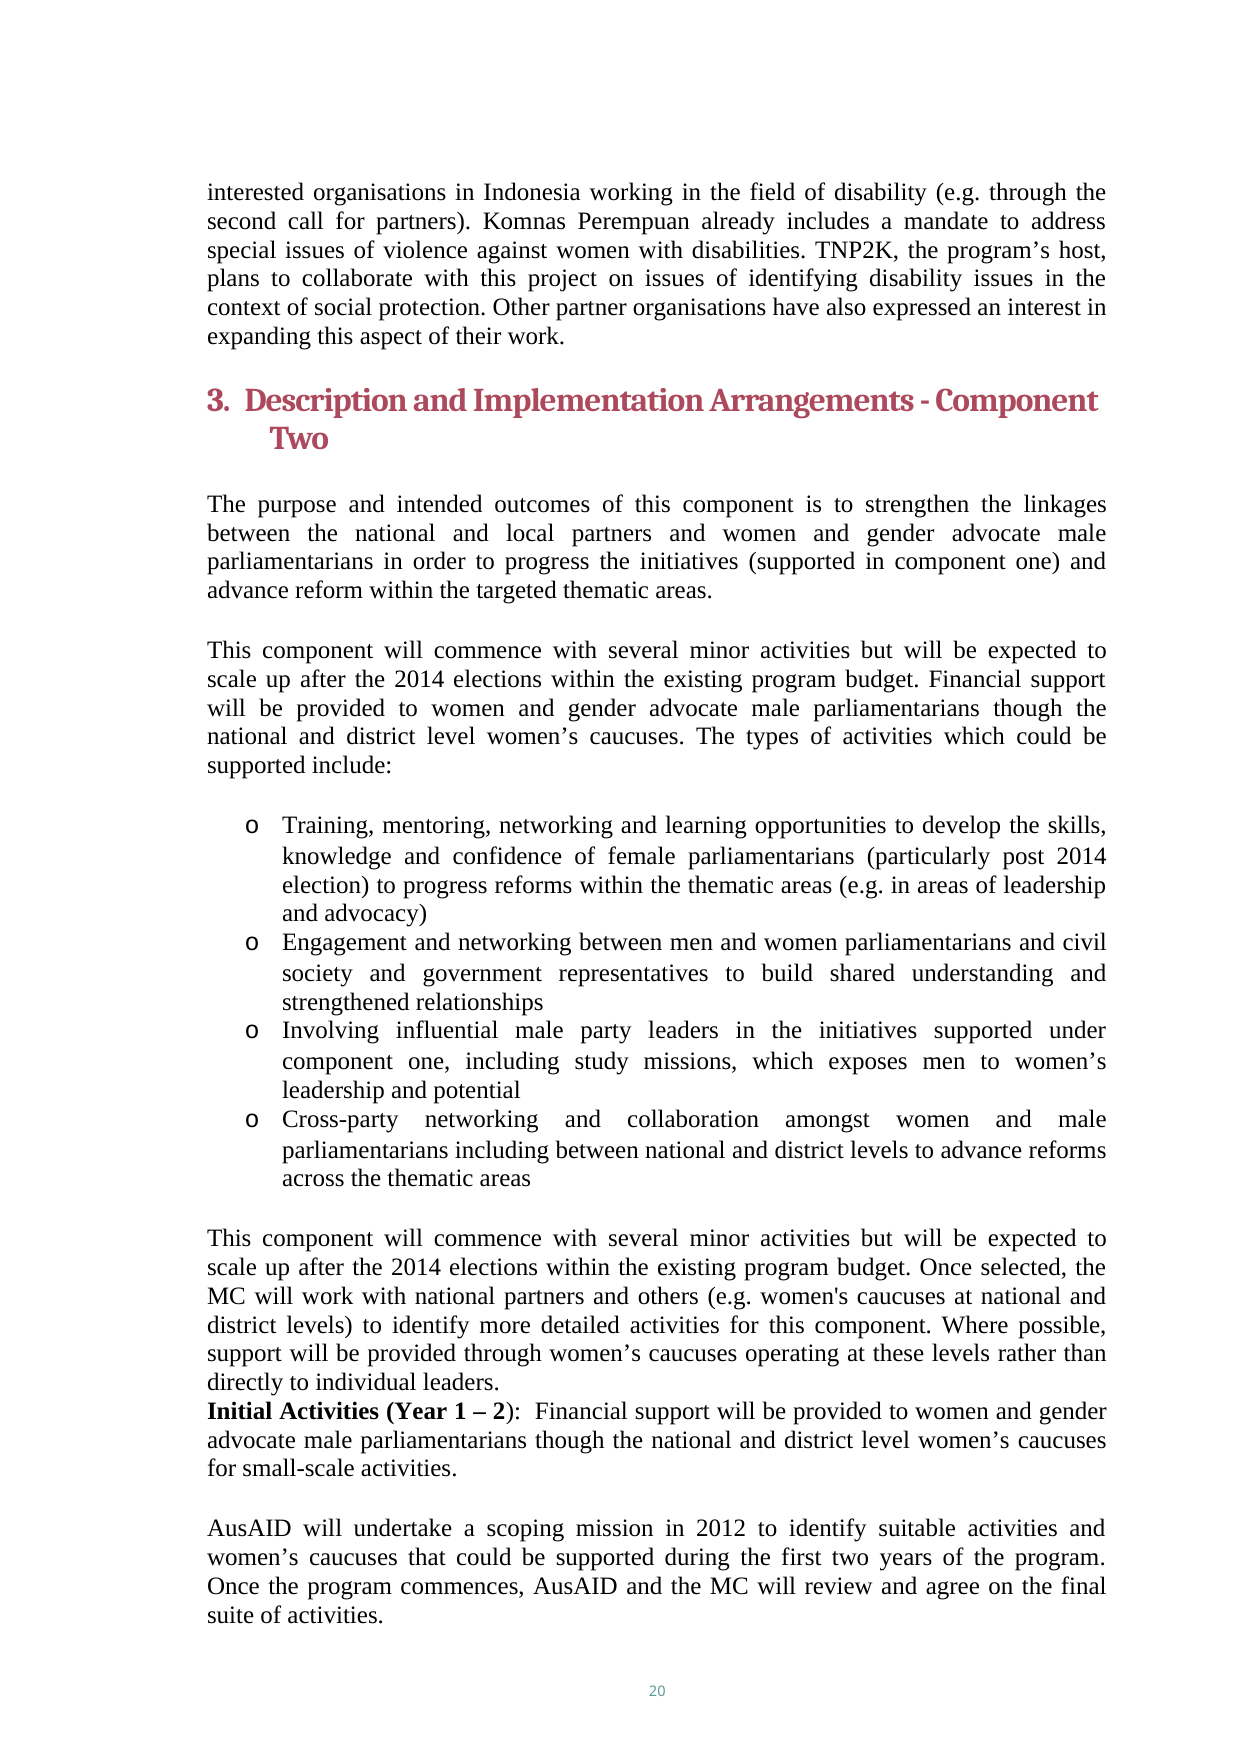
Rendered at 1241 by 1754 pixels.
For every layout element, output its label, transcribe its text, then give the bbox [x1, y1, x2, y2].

list Involving influential male party leaders in the initiatives supported under component one, including study missions, which exposes men to women’s leadership and potential [244, 1016, 1107, 1104]
text This component will commence with several minor activities but will be expected to scale up after the 2014 elections within the existing program budget. Financial support will be provided to women and gender advocate male parliamentarians though the national and district level women’s caucuses. The types of activities which could be supported include: [207, 635, 1107, 779]
list Training, mentoring, networking and learning opportunities to develop the skills, knowledge and confidence of female parliamentarians (particularly post 2014 election) to progress reforms within the thematic areas (e.g. in areas of leadership and advocacy) [244, 810, 1107, 927]
text Initial Activities (Year 1 – 2): Financial support will be provided to women and gender advocate male parliamentarians though the national and district level women’s caucuses for small-scale activities. [207, 1396, 1107, 1482]
list Cross-party networking and collaboration amongst women and male parliamentarians including between national and district levels to advance reforms across the thematic areas [244, 1104, 1107, 1192]
text The purpose and intended outcomes of this component is to strengthen the linkages between the national and local partners and women and gender advocate male parliamentarians in order to progress the initiatives (supported in component one) and advance reform within the targeted thematic areas. [207, 489, 1107, 604]
text AusAID will undertake a scoping mission in 2012 to identify suitable activities and women’s caucuses that could be supported during the first two years of the program. Once the program commences, AusAID and the MC will review and agree on the final suite of activities. [207, 1513, 1107, 1628]
text This component will commence with several minor activities but will be expected to scale up after the 2014 elections within the existing program budget. Once selected, the MC will work with national partners and others (e.g. women's caucuses at national and district levels) to identify more detailed activities for this component. Where possible, support will be provided through women’s caucuses operating at these levels rather than directly to individual leaders. [207, 1223, 1107, 1396]
list Engagement and networking between men and women parliamentarians and civil society and government representatives to build shared understanding and strengthened relationships [244, 927, 1107, 1016]
text Description and Implementation Arrangements - Component Two [207, 381, 1107, 458]
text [207, 177, 1107, 350]
